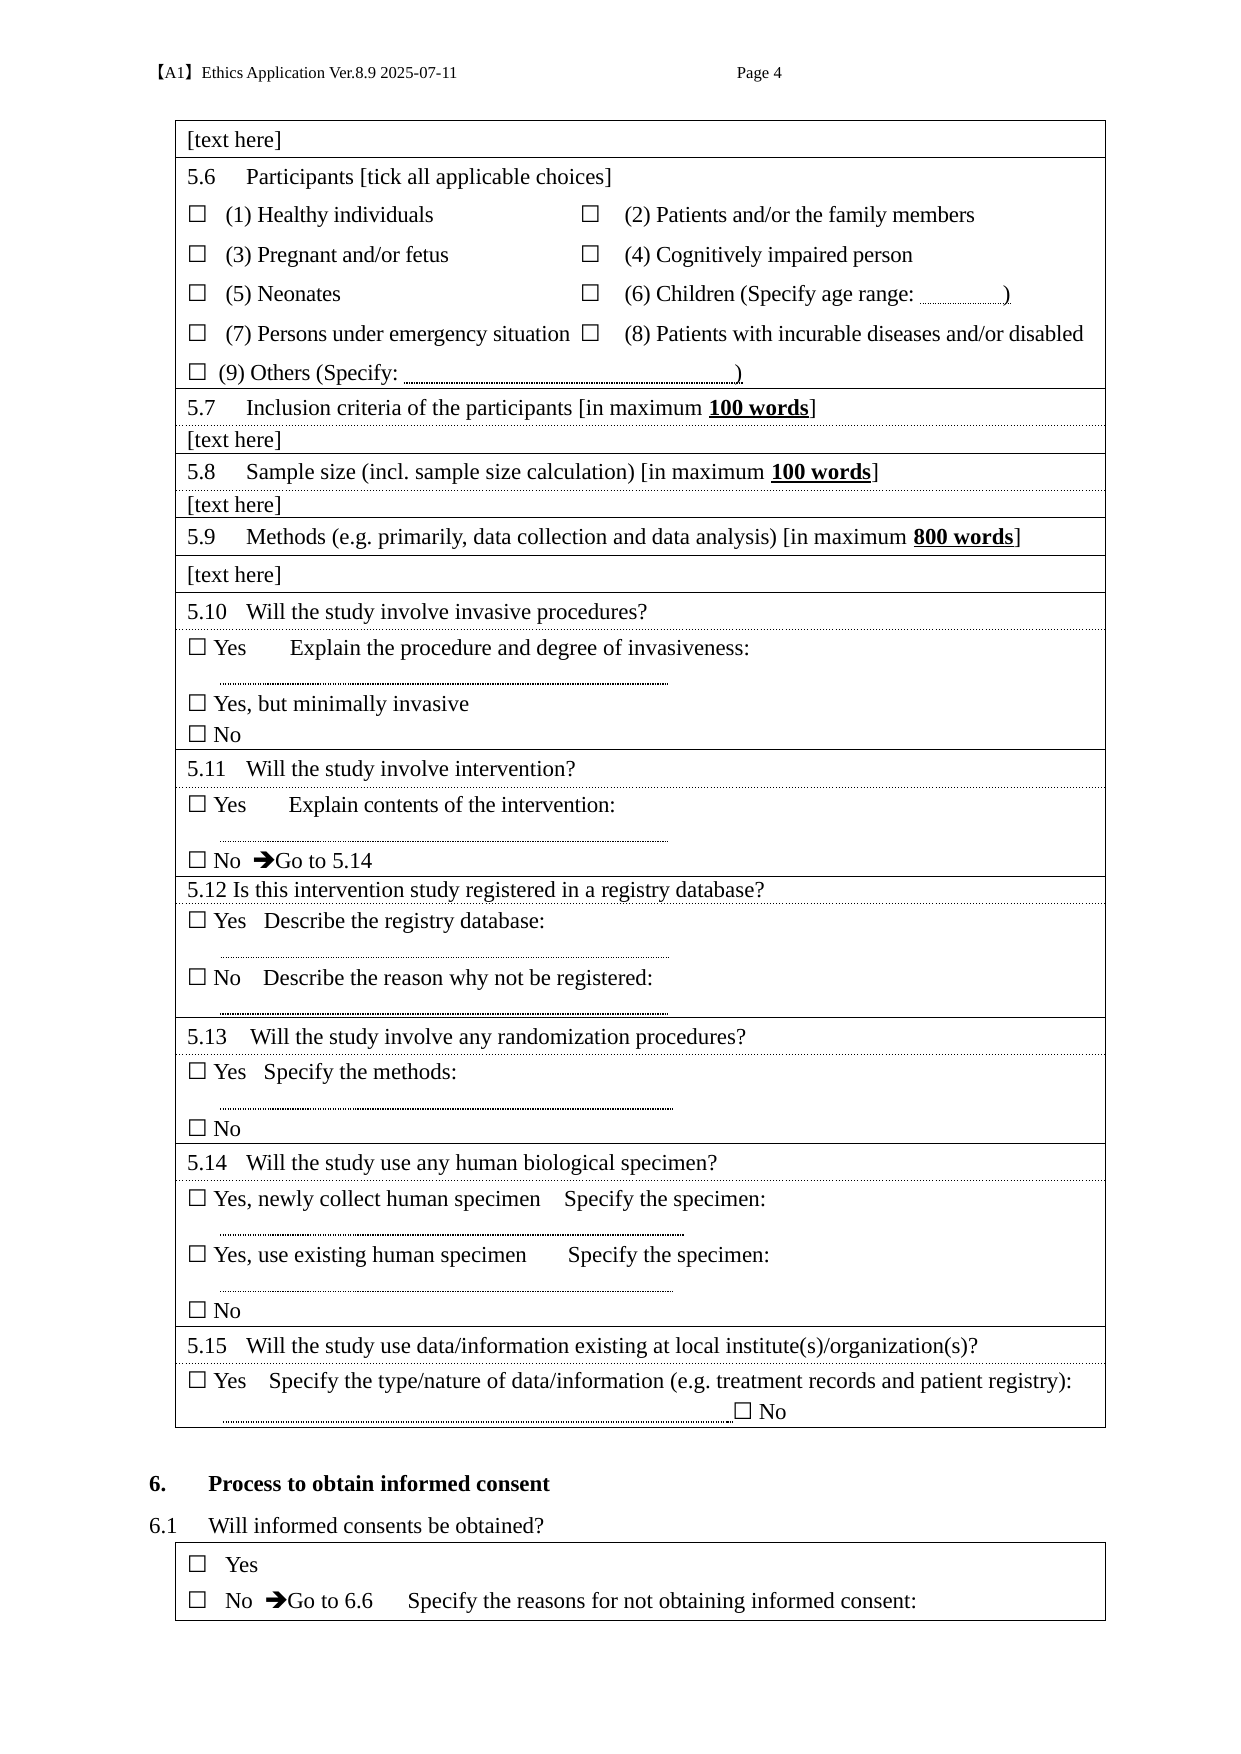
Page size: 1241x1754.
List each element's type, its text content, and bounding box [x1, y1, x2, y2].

table_cell 5.6 Participants [tick all applicable choices] (1) Healthy individuals (2) Patients and/or the family members (3) Pregnant and/or fetus (4) Cognitively impaired person (5) Neonates (6) Children (Specify age range: ) (7) Persons under emergency situation (8) Patients with incurable diseases and/or disabled (9) Others (Specify: ) [176, 158, 1105, 388]
table_cell 5.11 Will the study involve intervention? [176, 750, 1105, 787]
table_cell Yes Specify the type/nature of data/information (e.g. treatment records and patient registry): No [176, 1363, 1105, 1427]
table_cell 5.7 Inclusion criteria of the participants [in maximum 100 words] [176, 389, 1105, 425]
table_cell 5.8 Sample size (incl. sample size calculation) [in maximum 100 words] [176, 454, 1105, 490]
table_cell Yes Describe the registry database: No Describe the reason why not be registered: [176, 903, 1105, 1017]
table_cell 5.9 Methods (e.g. primarily, data collection and data analysis) [in maximum 800 words] [176, 518, 1105, 554]
table_cell 5.15 Will the study use data/information existing at local institute(s)/organization(s)? [176, 1327, 1105, 1363]
table_cell [text here] [176, 556, 1105, 592]
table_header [176, 1543, 1105, 1620]
table_cell [text here] [176, 425, 1105, 452]
table_cell Yes Explain contents of the intervention: No Go to 5.14 [176, 787, 1105, 876]
table_cell 5.13 Will the study involve any randomization procedures? [176, 1018, 1105, 1054]
table_cell Yes, newly collect human specimen Specify the specimen: Yes, use existing human specimen Specify the specimen: No [176, 1180, 1105, 1326]
table_cell Yes Specify the methods: No [176, 1054, 1105, 1143]
table_cell 5.14 Will the study use any human biological specimen? [176, 1144, 1105, 1180]
table_cell 5.10 Will the study involve invasive procedures? [176, 593, 1105, 629]
text 6. Process to obtain informed consent [149, 1466, 1091, 1500]
table_cell Yes Explain the procedure and degree of invasiveness: Yes, but minimally invasive No [176, 629, 1105, 749]
table_cell 5.12 Is this intervention study registered in a registry database? [176, 877, 1105, 903]
table_cell [text here] [176, 121, 1105, 157]
text 6.1 Will informed consents be obtained? [149, 1508, 1091, 1542]
table_cell [text here] [176, 490, 1105, 517]
